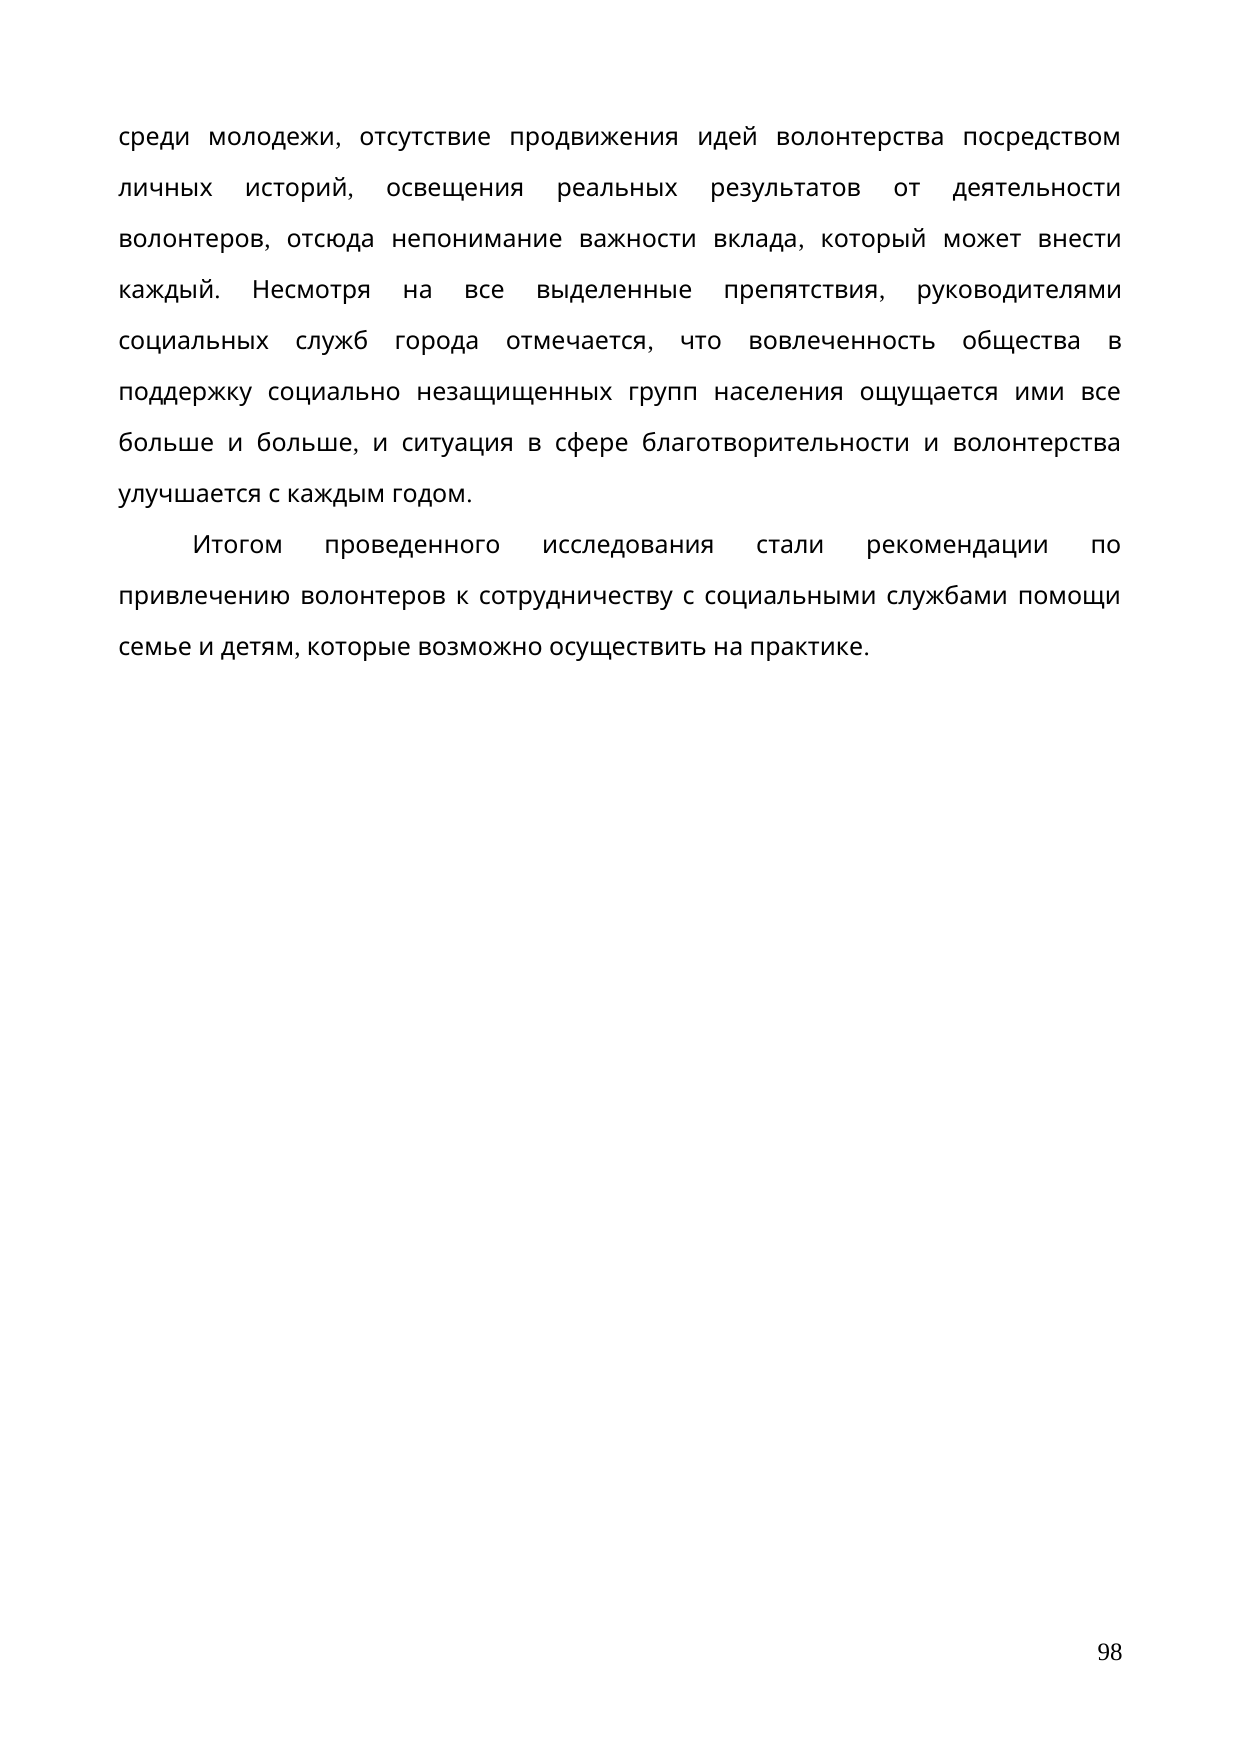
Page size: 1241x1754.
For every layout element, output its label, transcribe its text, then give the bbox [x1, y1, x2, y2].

text Итогом проведенного исследования стали рекомендации по привлечению волонтеров к сотрудничеству с социальными службами помощи семье и детям, которые возможно осуществить на практике. [118, 526, 1122, 663]
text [118, 118, 1122, 509]
